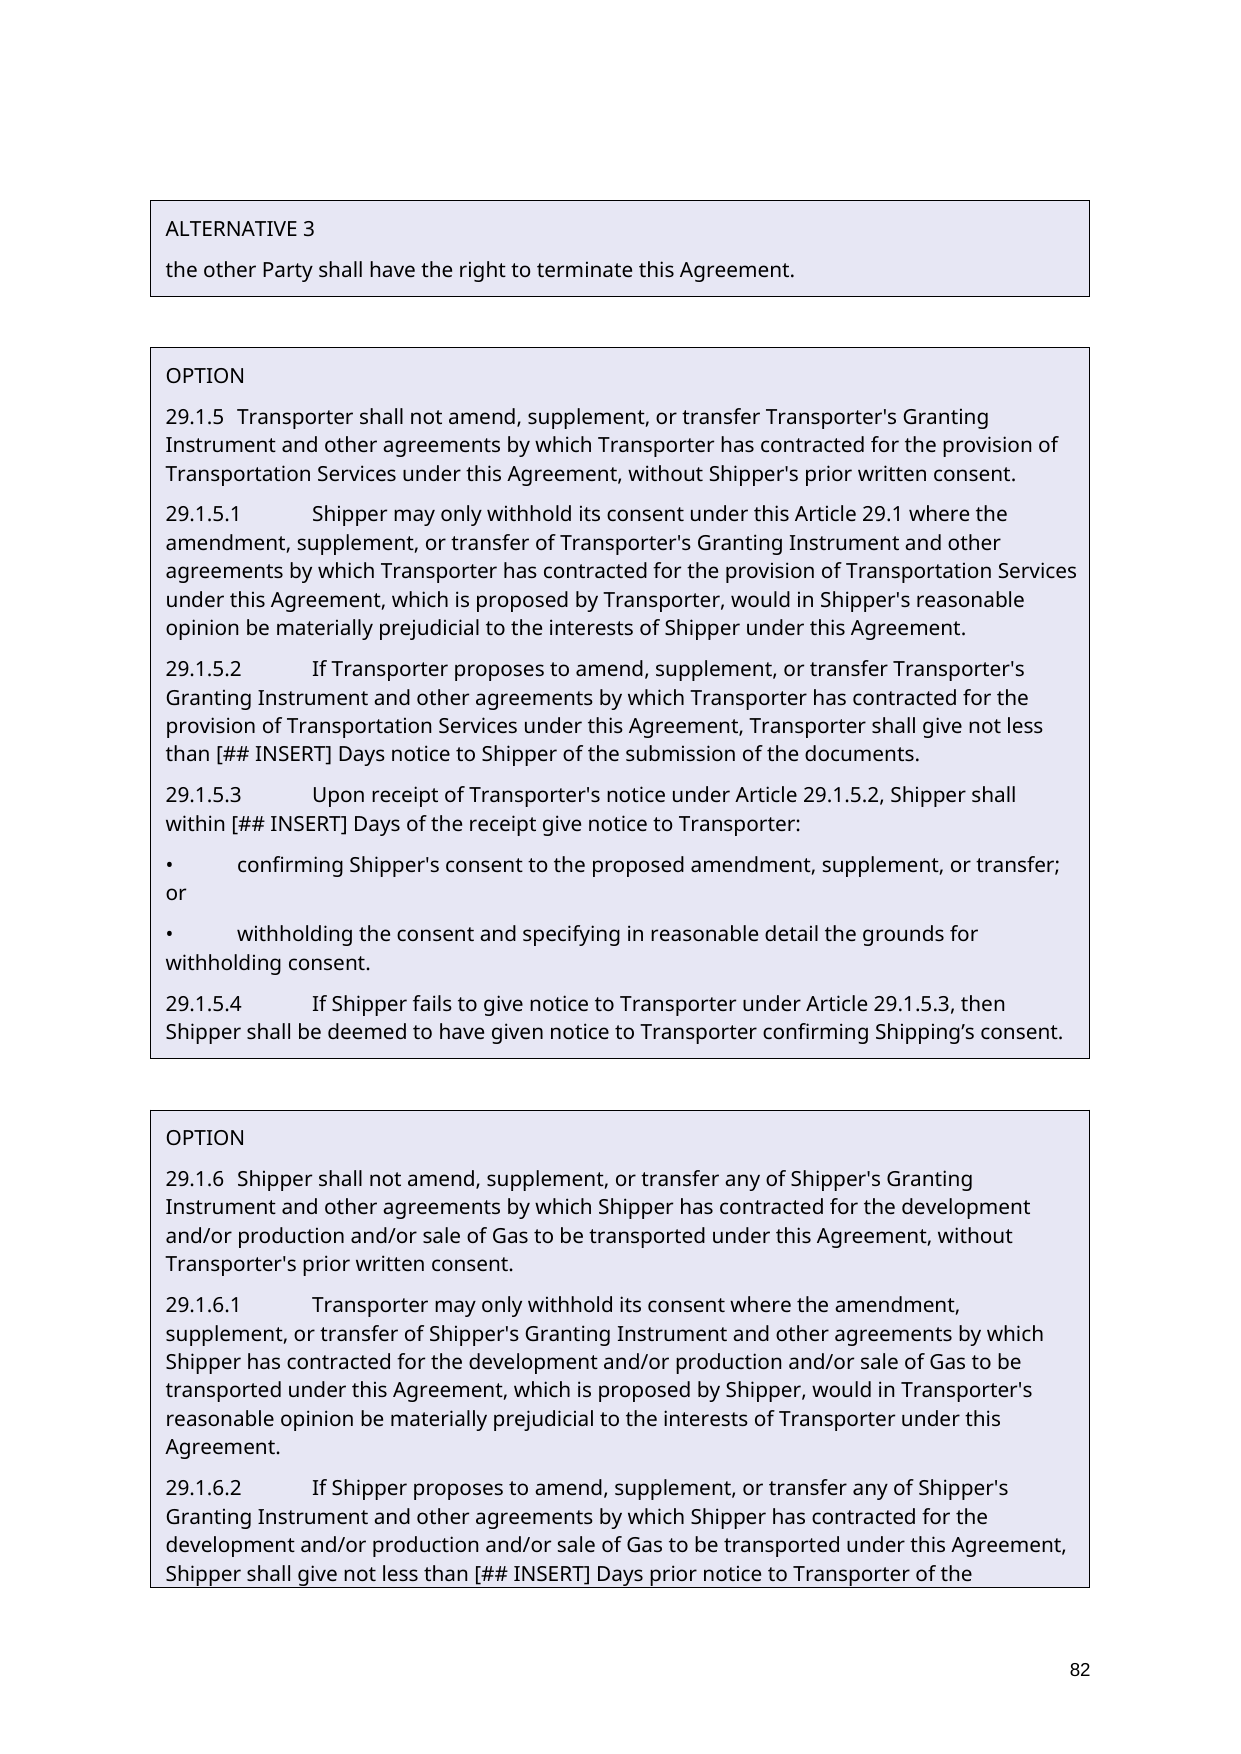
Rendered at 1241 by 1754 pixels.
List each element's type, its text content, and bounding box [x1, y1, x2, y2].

table_header OPTION 29.1.5 Transporter shall not amend, supplement, or transfer Transporter's Granting Instrument and other agreements by which Transporter has contracted for the provision of Transportation Services under this Agreement, without Shipper's prior written consent. 29.1.5.1 Shipper may only withhold its consent under this Article 29.1 where the amendment, supplement, or transfer of Transporter's Granting Instrument and other agreements by which Transporter has contracted for the provision of Transportation Services under this Agreement, which is proposed by Transporter, would in Shipper's reasonable opinion be materially prejudicial to the interests of Shipper under this Agreement. 29.1.5.2 If Transporter proposes to amend, supplement, or transfer Transporter's Granting Instrument and other agreements by which Transporter has contracted for the provision of Transportation Services under this Agreement, Transporter shall give not less than [## INSERT] Days notice to Shipper of the submission of the documents. 29.1.5.3 Upon receipt of Transporter's notice under Article 29.1.5.2, Shipper shall within [## INSERT] Days of the receipt give notice to Transporter: • confirming Shipper's consent to the proposed amendment, supplement, or transfer; or • withholding the consent and specifying in reasonable detail the grounds for withholding consent. 29.1.5.4 If Shipper fails to give notice to Transporter under Article 29.1.5.3, then Shipper shall be deemed to have given notice to Transporter confirming Shipping’s consent. [151, 348, 1089, 1058]
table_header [151, 1111, 1089, 1587]
table_header ALTERNATIVE 3 the other Party shall have the right to terminate this Agreement. [151, 201, 1089, 296]
